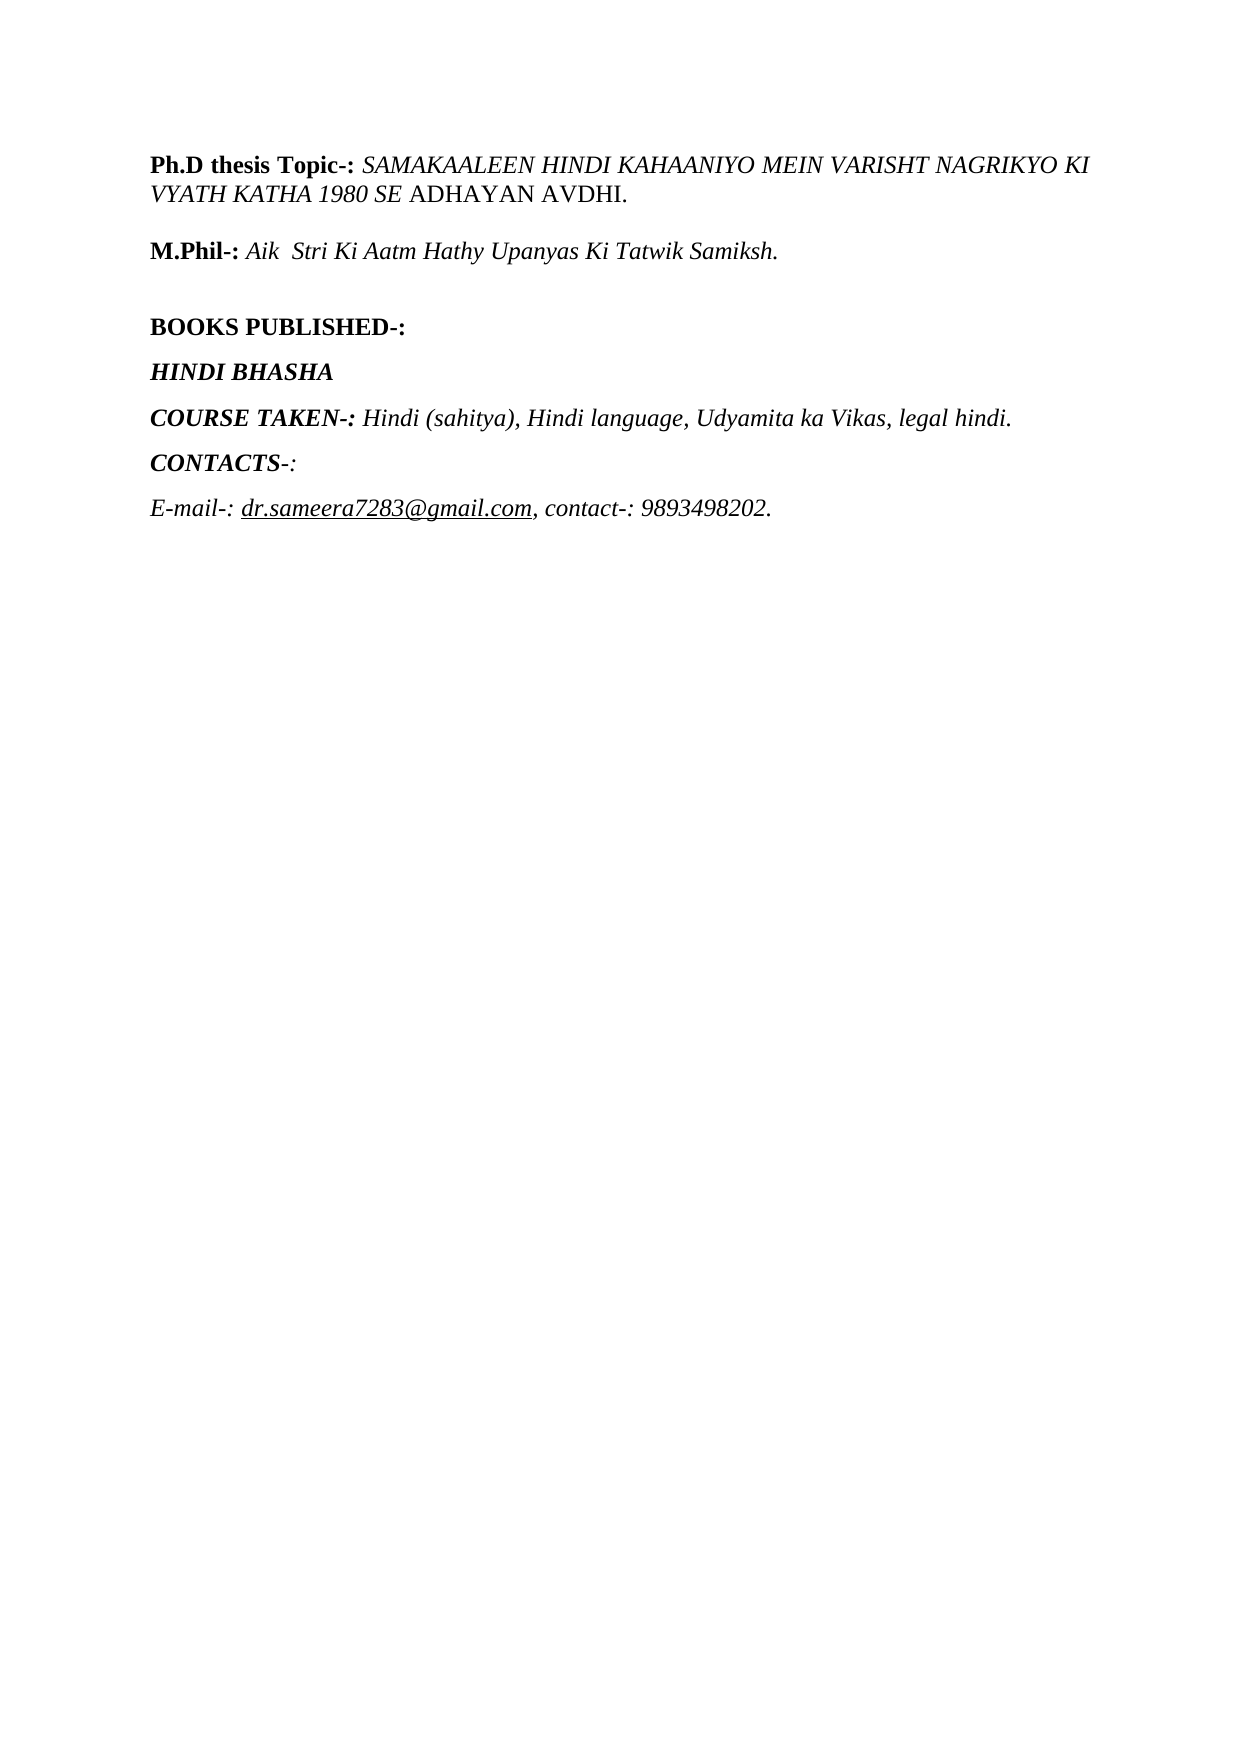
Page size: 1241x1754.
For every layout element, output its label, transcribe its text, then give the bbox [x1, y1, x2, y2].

text Ph.D thesis Topic-: SAMAKAALEEN HINDI KAHAANIYO MEIN VARISHT NAGRIKYO KI VYATH KATHA 1980 SE ADHAYAN AVDHI. [150, 150, 1090, 207]
text CONTACTS-: [150, 448, 1031, 477]
text M.Phil-: Aik Stri Ki Aatm Hathy Upanyas Ki Tatwik Samiksh. [150, 236, 1090, 265]
text COURSE TAKEN-: Hindi (sahitya), Hindi language, Udyamita ka Vikas, legal hindi. [150, 403, 1031, 431]
text HINDI BHASHA [150, 357, 1031, 386]
text BOOKS PUBLISHED-: [150, 312, 1031, 341]
text E-mail-: dr.sameera7283@gmail.com, contact-: 9893498202. [150, 493, 1031, 522]
